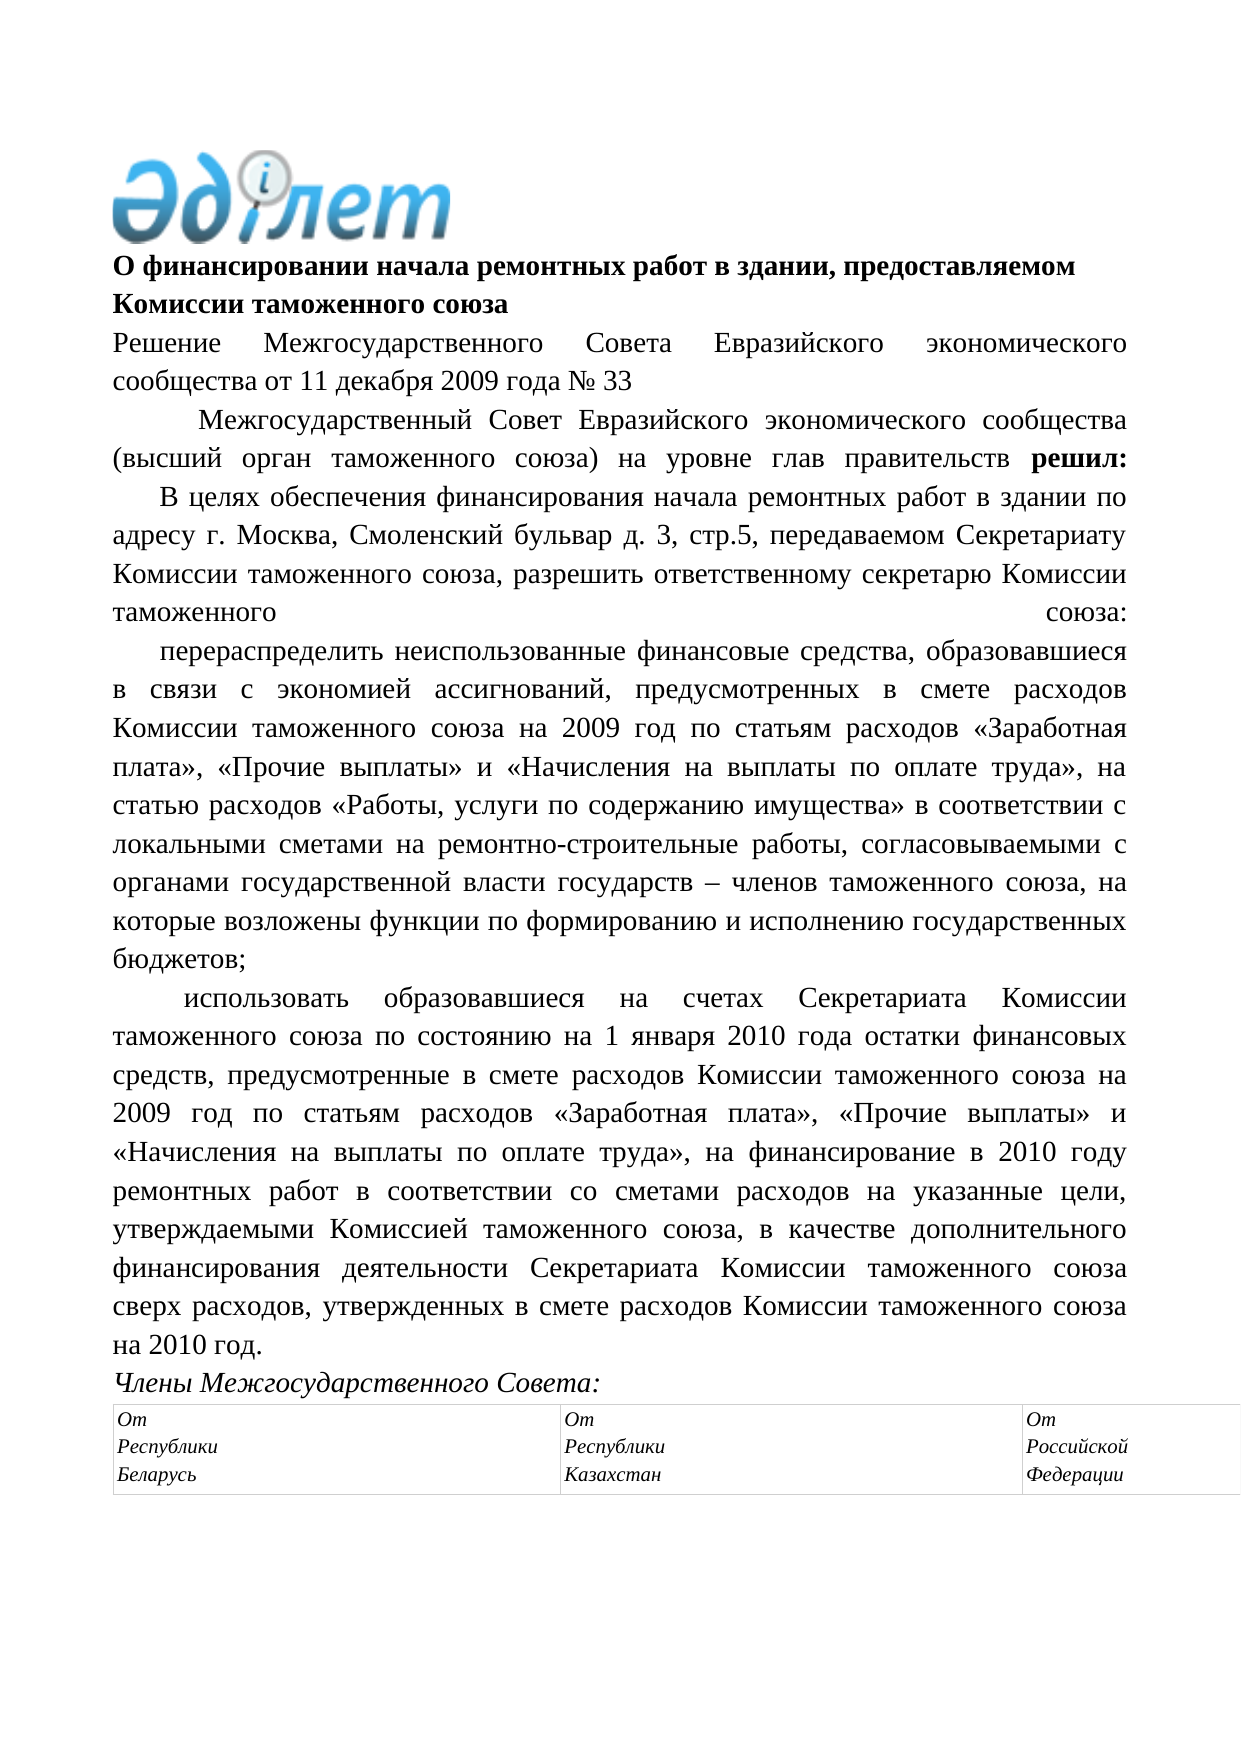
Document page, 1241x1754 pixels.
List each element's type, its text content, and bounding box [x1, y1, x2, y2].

picture [112, 150, 451, 244]
text Члены Межгосударственного Совета: [112, 1365, 1128, 1399]
table_header От Российской Федерации [1023, 1405, 1240, 1493]
table_header От Республики Беларусь [114, 1405, 560, 1493]
table_header От Республики Казахстан [561, 1405, 1022, 1493]
text Решение Межгосударственного Совета Евразийского экономического сообщества от 11 декабря 2009 года № 33 [112, 325, 1128, 397]
text О финансировании начала ремонтных работ в здании, предоставляемом Комиссии таможенного союза [112, 248, 1128, 320]
text Межгосударственный Совет Евразийского экономического сообщества (высший орган таможенного союза) на уровне глав правительств решил: В целях обеспечения финансирования начала ремонтных работ в здании по адресу г. Москва, Смоленский бульвар д. 3, стр.5, передаваемом Секретариату Комиссии таможенного союза, разрешить ответственному секретарю Комиссии таможенного союза: перераспределить неиспользованные финансовые средства, образовавшиеся в связи с экономией ассигнований, предусмотренных в смете расходов Комиссии таможенного союза на 2009 год по статьям расходов «Заработная плата», «Прочие выплаты» и «Начисления на выплаты по оплате труда», на статью расходов «Работы, услуги по содержанию имущества» в соответствии с локальными сметами на ремонтно-строительные работы, согласовываемыми с органами государственной власти государств – членов таможенного союза, на которые возложены функции по формированию и исполнению государственных бюджетов; использовать образовавшиеся на счетах Секретариата Комиссии таможенного союза по состоянию на 1 января 2010 года остатки финансовых средств, предусмотренные в смете расходов Комиссии таможенного союза на 2009 год по статьям расходов «Заработная плата», «Прочие выплаты» и «Начисления на выплаты по оплате труда», на финансирование в 2010 году ремонтных работ в соответствии со сметами расходов на указанные цели, утверждаемыми Комиссией таможенного союза, в качестве дополнительного финансирования деятельности Секретариата Комиссии таможенного союза сверх расходов, утвержденных в смете расходов Комиссии таможенного союза на 2010 год. [112, 402, 1128, 1360]
